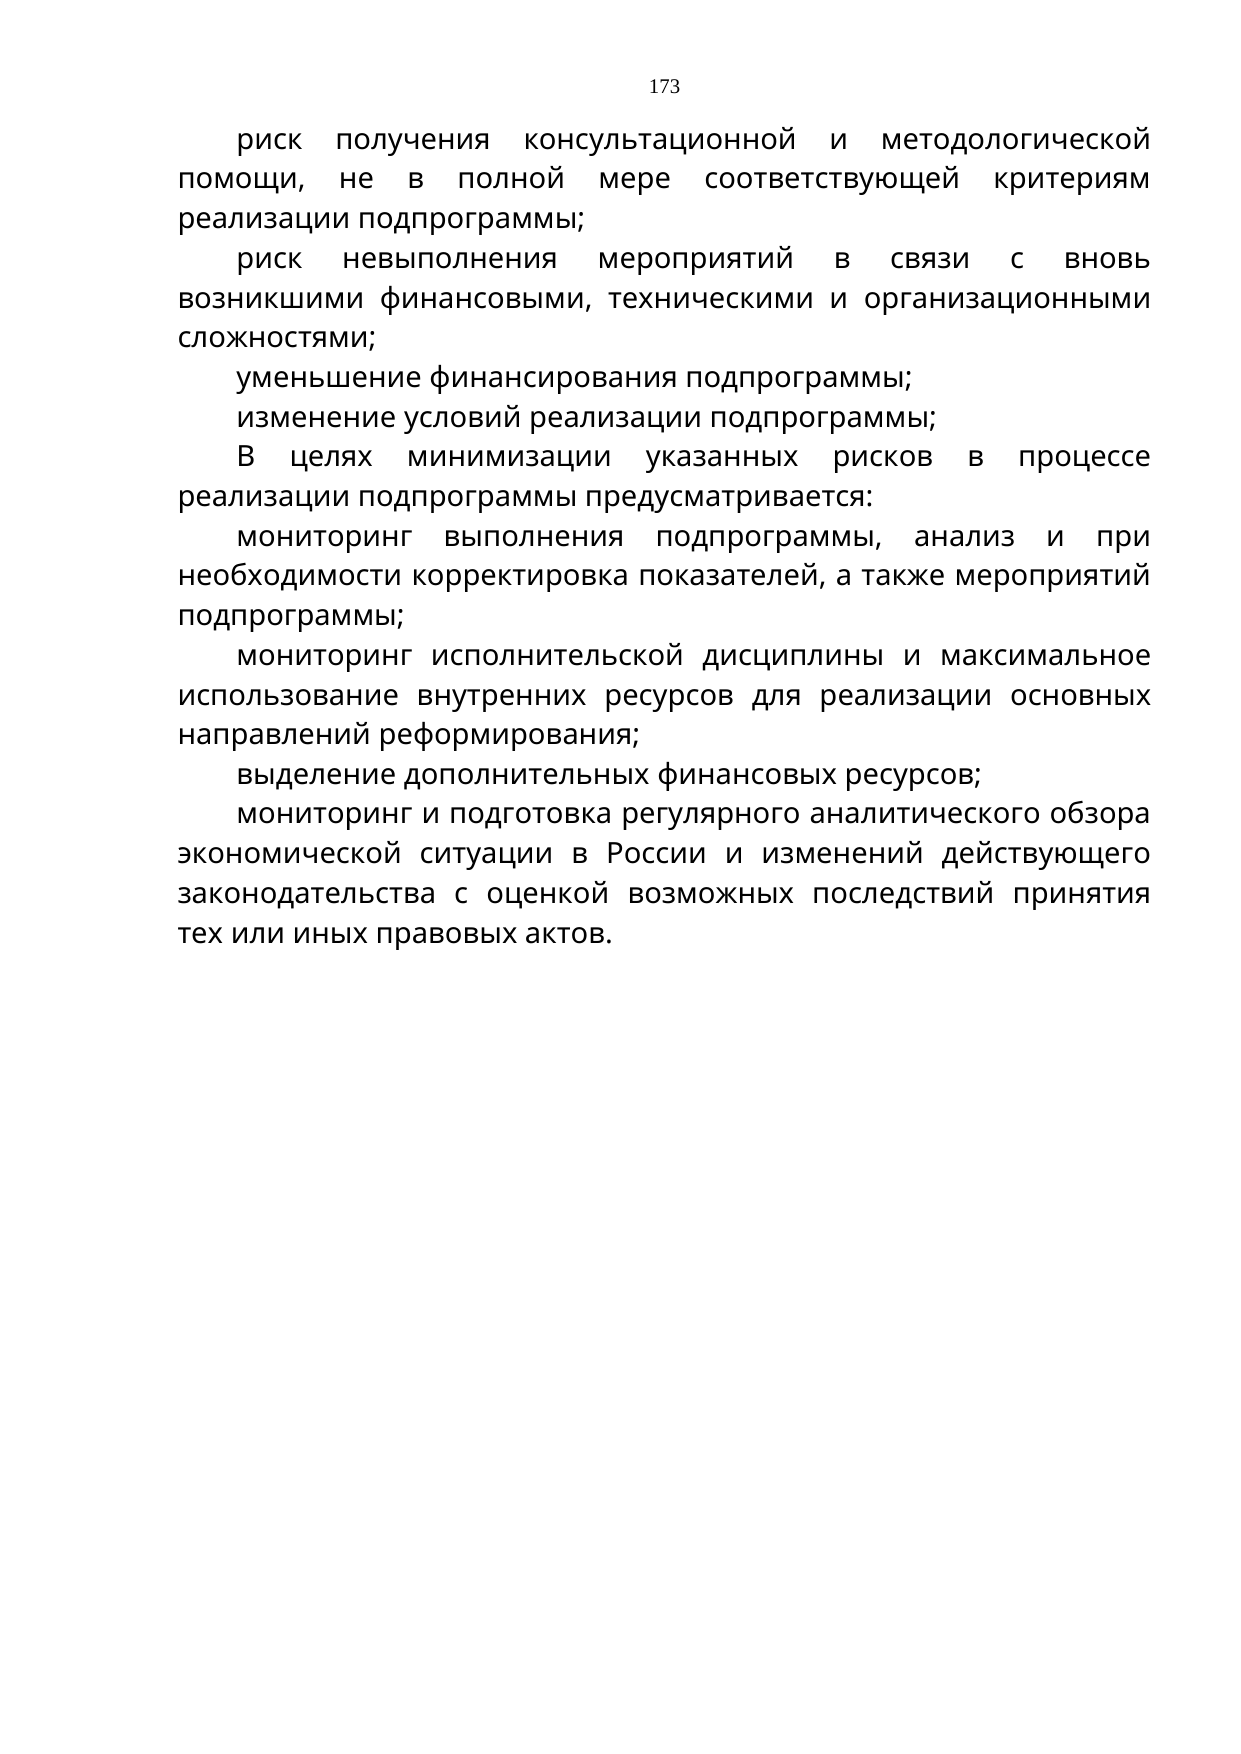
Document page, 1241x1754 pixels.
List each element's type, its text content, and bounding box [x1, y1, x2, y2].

text В целях минимизации указанных рисков в процессе реализации подпрограммы предусматривается: [177, 436, 1152, 515]
text выделение дополнительных финансовых ресурсов; [177, 753, 1152, 793]
text риск получения консультационной и методологической помощи, не в полной мере соответствующей критериям реализации подпрограммы; [177, 118, 1152, 237]
text риск невыполнения мероприятий в связи с вновь возникшими финансовыми, техническими и организационными сложностями; [177, 237, 1152, 356]
text уменьшение финансирования подпрограммы; [177, 356, 1152, 396]
text мониторинг исполнительской дисциплины и максимальное использование внутренних ресурсов для реализации основных направлений реформирования; [177, 634, 1152, 753]
text мониторинг выполнения подпрограммы, анализ и при необходимости корректировка показателей, а также мероприятий подпрограммы; [177, 515, 1152, 634]
text изменение условий реализации подпрограммы; [177, 396, 1152, 436]
text мониторинг и подготовка регулярного аналитического обзора экономической ситуации в России и изменений действующего законодательства с оценкой возможных последствий принятия тех или иных правовых актов. [177, 793, 1152, 952]
